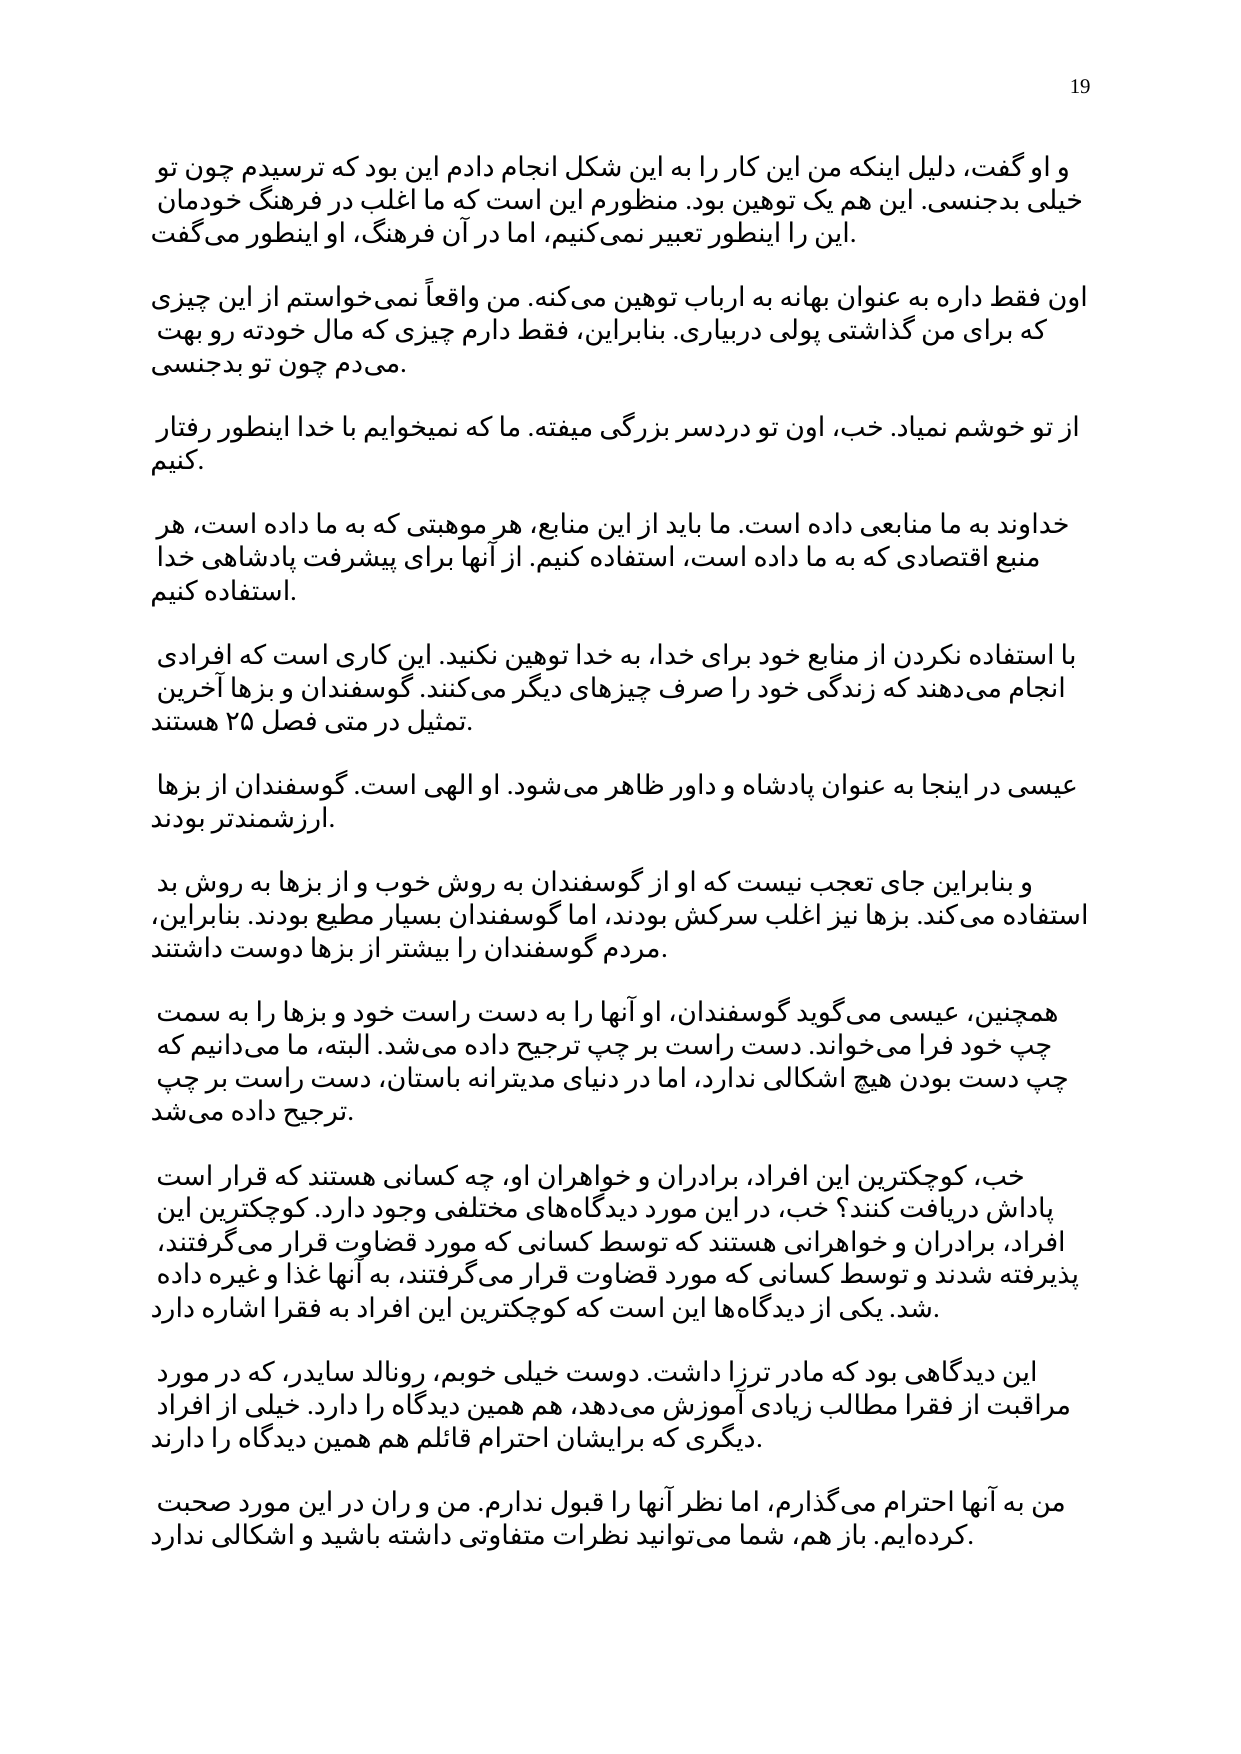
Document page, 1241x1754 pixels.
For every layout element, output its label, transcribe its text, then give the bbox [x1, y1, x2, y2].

text و او گفت، دلیل اینکه من این کار را به این شکل انجام دادم این بود که ترسیدم چون تو خیلی بدجنسی. این هم یک توهین بود. منظورم این است که ما اغلب در فرهنگ خودمان این را اینطور تعبیر نمی‌کنیم، اما در آن فرهنگ، او اینطور می‌گفت. [150, 150, 1090, 249]
text عیسی در اینجا به عنوان پادشاه و داور ظاهر می‌شود. او الهی است. گوسفندان از بزها ارزشمندتر بودند. [150, 768, 1090, 834]
text من به آنها احترام می‌گذارم، اما نظر آنها را قبول ندارم. من و ران در این مورد صحبت کرده‌ایم. باز هم، شما می‌توانید نظرات متفاوتی داشته باشید و اشکالی ندارد. [150, 1485, 1090, 1551]
text و بنابراین جای تعجب نیست که او از گوسفندان به روش خوب و از بزها به روش بد استفاده می‌کند. بزها نیز اغلب سرکش بودند، اما گوسفندان بسیار مطیع بودند. بنابراین، مردم گوسفندان را بیشتر از بزها دوست داشتند. [150, 865, 1090, 964]
text اون فقط داره به عنوان بهانه به ارباب توهین می‌کنه. من واقعاً نمی‌خواستم از این چیزی که برای من گذاشتی پولی دربیاری. بنابراین، فقط دارم چیزی که مال خودته رو بهت می‌دم چون تو بدجنسی. [150, 280, 1090, 379]
text از تو خوشم نمیاد. خب، اون تو دردسر بزرگی میفته. ما که نمیخوایم با خدا اینطور رفتار کنیم. [150, 410, 1090, 476]
text این دیدگاهی بود که مادر ترزا داشت. دوست خیلی خوبم، رونالد سایدر، که در مورد مراقبت از فقرا مطالب زیادی آموزش می‌دهد، هم همین دیدگاه را دارد. خیلی از افراد دیگری که برایشان احترام قائلم هم همین دیدگاه را دارند. [150, 1355, 1090, 1454]
text با استفاده نکردن از منابع خود برای خدا، به خدا توهین نکنید. این کاری است که افرادی انجام می‌دهند که زندگی خود را صرف چیزهای دیگر می‌کنند. گوسفندان و بزها آخرین تمثیل در متی فصل ۲۵ هستند. [150, 638, 1090, 737]
text خداوند به ما منابعی داده است. ما باید از این منابع، هر موهبتی که به ما داده است، هر منبع اقتصادی که به ما داده است، استفاده کنیم. از آنها برای پیشرفت پادشاهی خدا استفاده کنیم. [150, 508, 1090, 607]
text همچنین، عیسی می‌گوید گوسفندان، او آنها را به دست راست خود و بزها را به سمت چپ خود فرا می‌خواند. دست راست بر چپ ترجیح داده می‌شد. البته، ما می‌دانیم که چپ دست بودن هیچ اشکالی ندارد، اما در دنیای مدیترانه باستان، دست راست بر چپ ترجیح داده می‌شد. [150, 995, 1090, 1127]
text خب، کوچکترین این افراد، برادران و خواهران او، چه کسانی هستند که قرار است پاداش دریافت کنند؟ خب، در این مورد دیدگاه‌های مختلفی وجود دارد. کوچکترین این افراد، برادران و خواهرانی هستند که توسط کسانی که مورد قضاوت قرار می‌گرفتند، پذیرفته شدند و توسط کسانی که مورد قضاوت قرار می‌گرفتند، به آنها غذا و غیره داده شد. یکی از دیدگاه‌ها این است که کوچکترین این افراد به فقرا اشاره دارد. [150, 1159, 1090, 1324]
